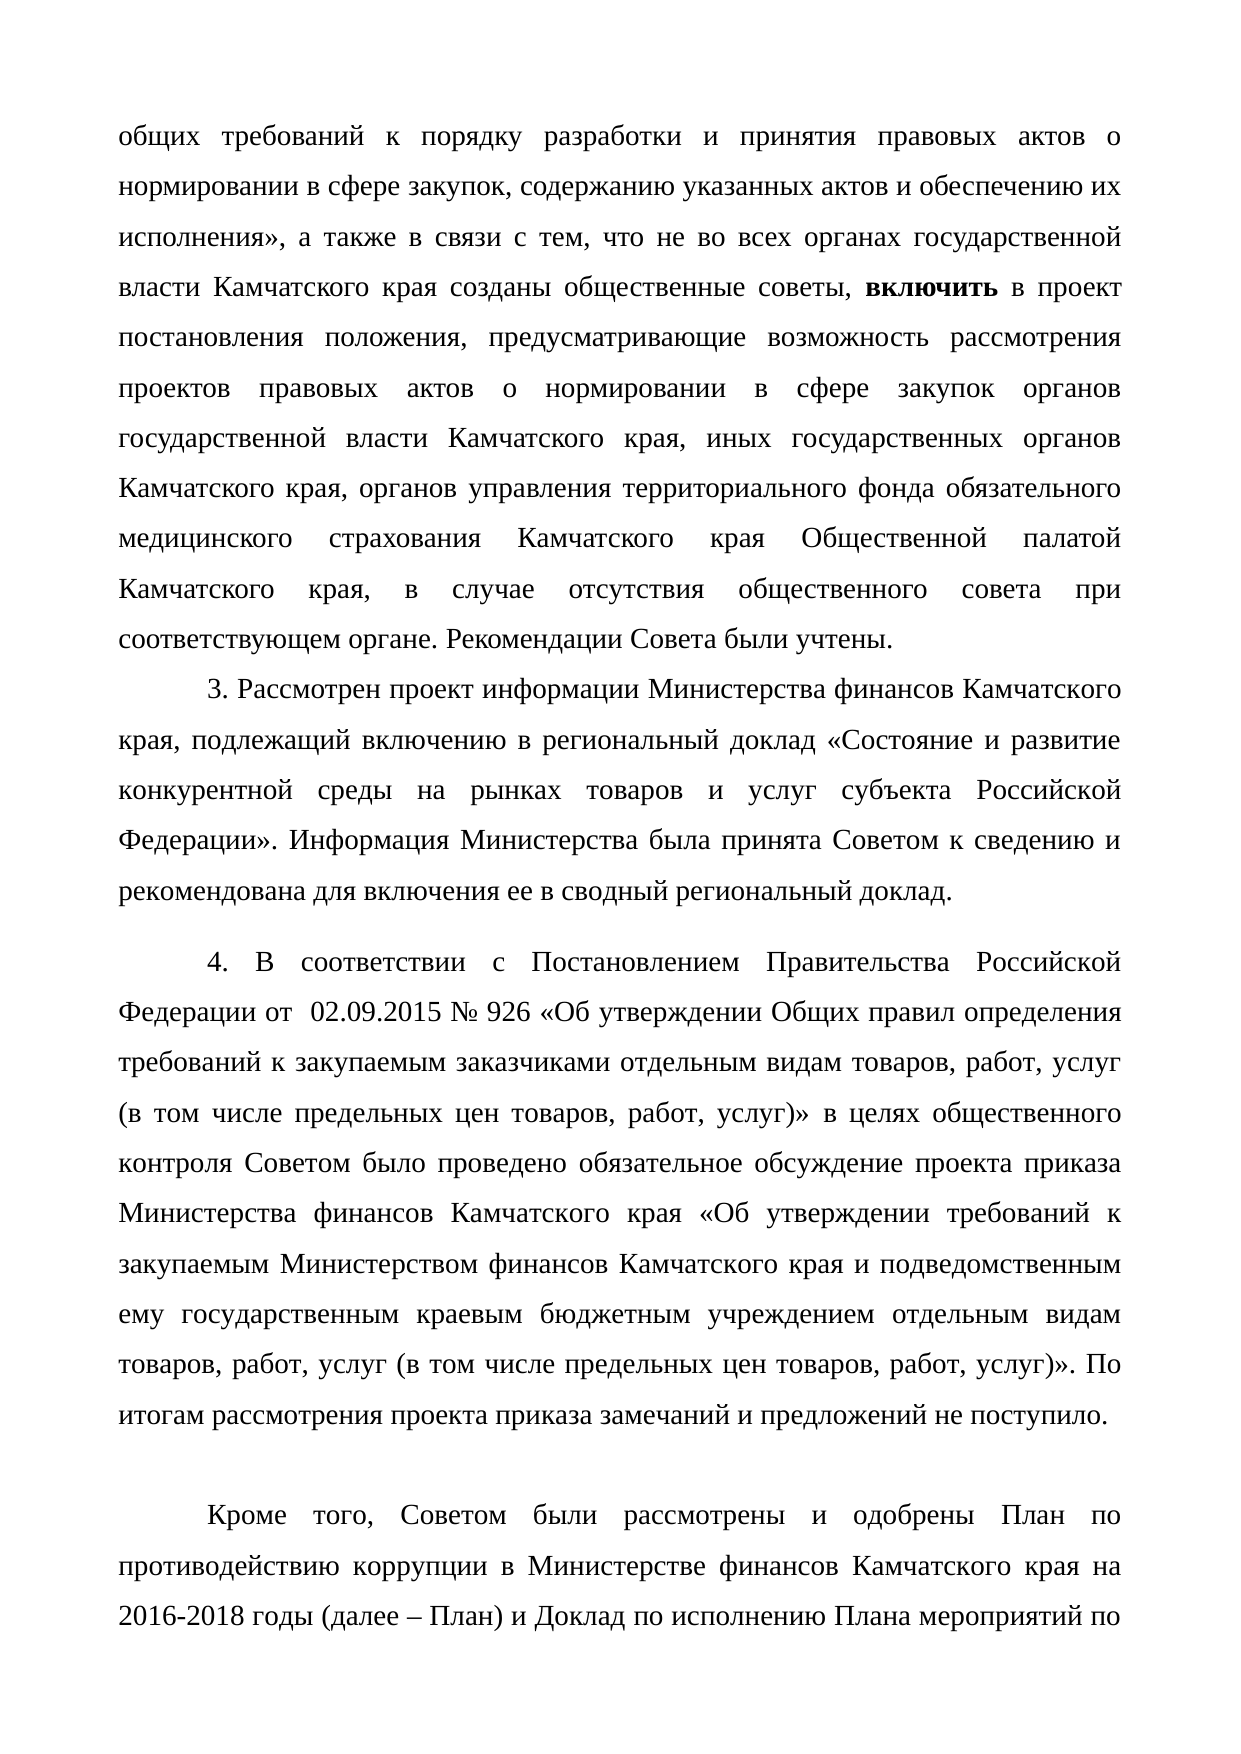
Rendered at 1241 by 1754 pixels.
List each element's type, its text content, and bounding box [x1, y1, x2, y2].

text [118, 1497, 1122, 1632]
text 3. Рассмотрен проект информации Министерства финансов Камчатского края, подлежащий включению в региональный доклад «Состояние и развитие конкурентной среды на рынках товаров и услуг субъекта Российской Федерации». Информация Министерства была принята Советом к сведению и рекомендована для включения ее в сводный региональный доклад. [118, 672, 1122, 906]
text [118, 118, 1122, 655]
text 4. В соответствии с Постановлением Правительства Российской Федерации от 02.09.2015 № 926 «Об утверждении Общих правил определения требований к закупаемым заказчиками отдельным видам товаров, работ, услуг (в том числе предельных цен товаров, работ, услуг)» в целях общественного контроля Советом было проведено обязательное обсуждение проекта приказа Министерства финансов Камчатского края «Об утверждении требований к закупаемым Министерством финансов Камчатского края и подведомственным ему государственным краевым бюджетным учреждением отдельным видам товаров, работ, услуг (в том числе предельных цен товаров, работ, услуг)». По итогам рассмотрения проекта приказа замечаний и предложений не поступило. [118, 944, 1122, 1430]
